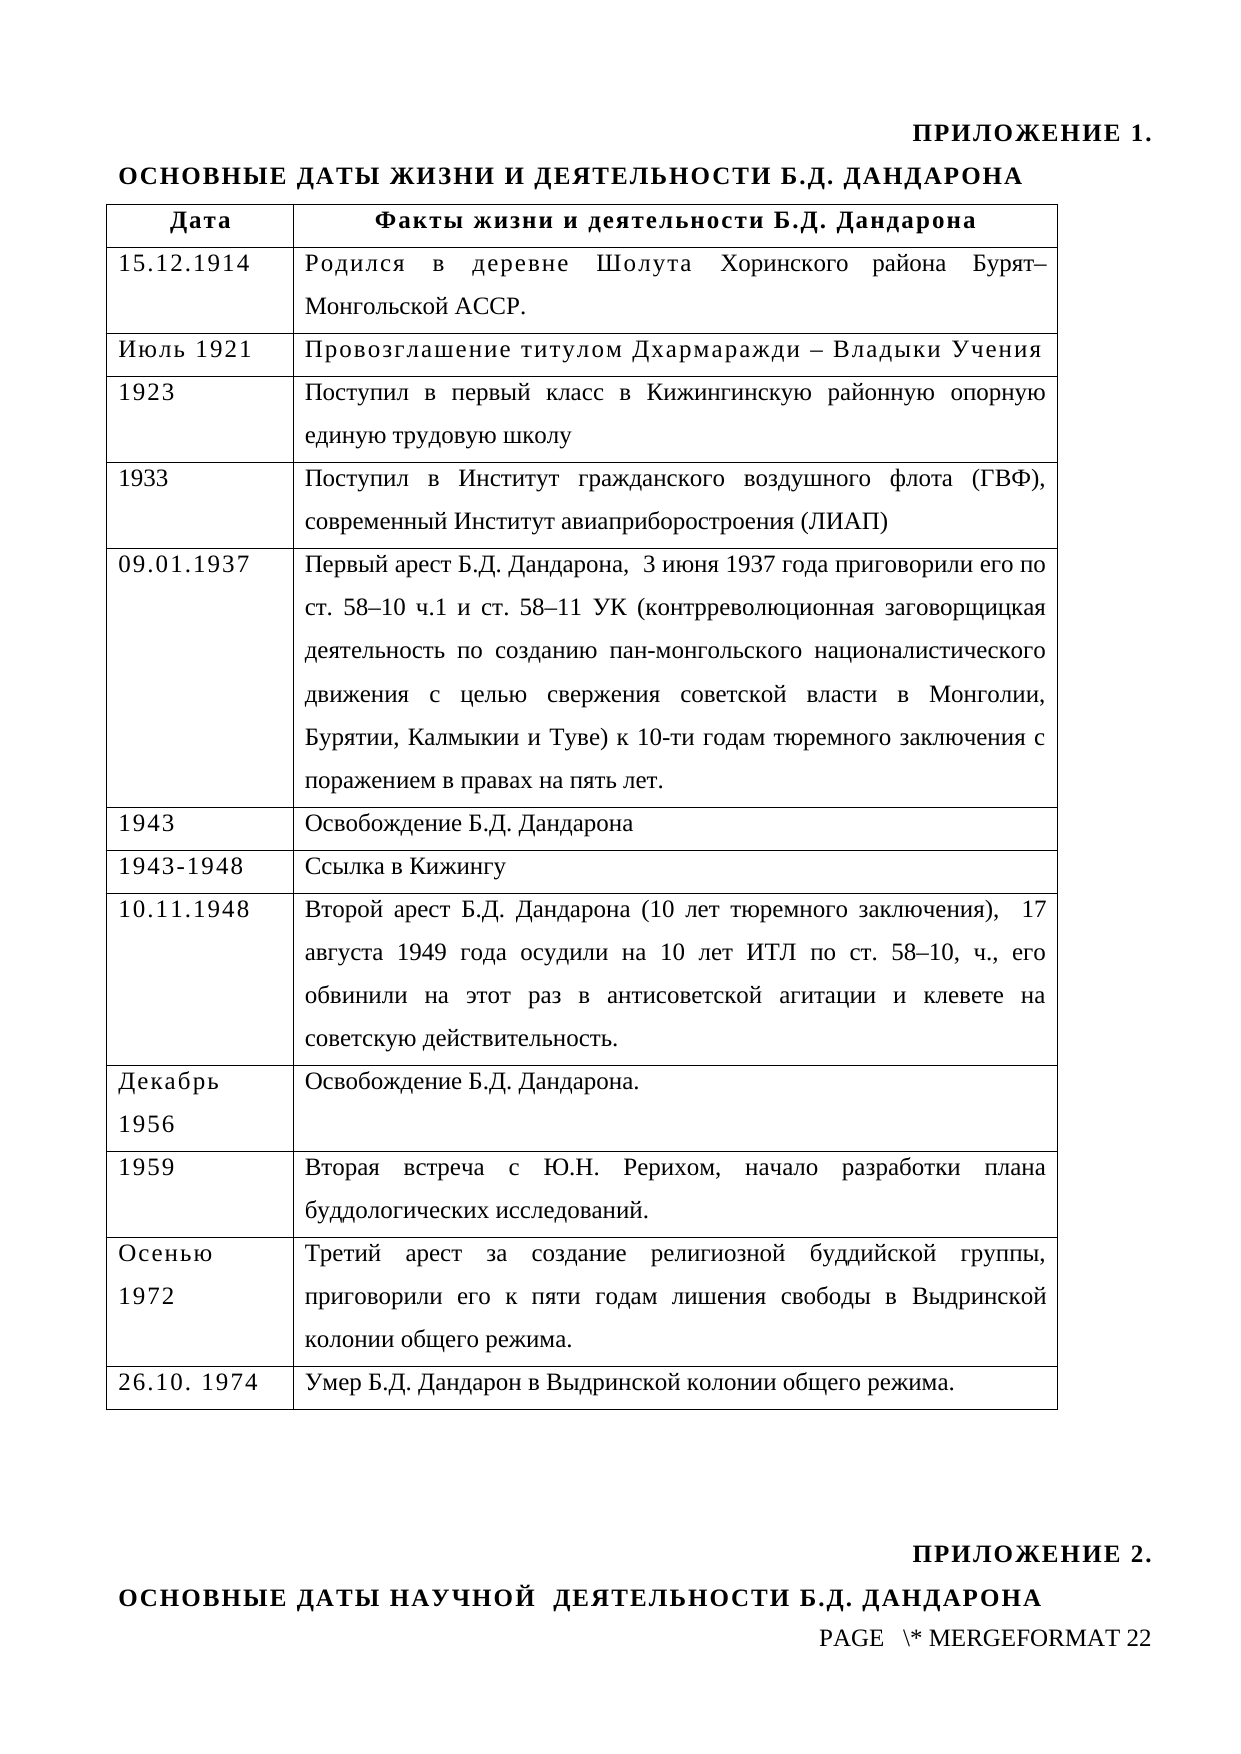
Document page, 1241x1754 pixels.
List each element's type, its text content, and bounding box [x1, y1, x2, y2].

table_cell 15.12.1914 [107, 248, 293, 333]
text ОСНОВНЫЕ ДАТЫ НАУЧНОЙ ДЕЯТЕЛЬНОСТИ Б.Д. ДАНДАРОНА [118, 1583, 1152, 1611]
text ОСНОВНЫЕ ДАТЫ ЖИЗНИ И ДЕЯТЕЛЬНОСТИ Б.Д. ДАНДАРОНА [118, 161, 1152, 190]
table_cell Третий арест за создание религиозной буддийской группы, приговорили его к пяти годам лишения свободы в Выдринской колонии общего режима. [294, 1238, 1057, 1366]
table_cell Осенью 1972 [107, 1238, 293, 1366]
table_cell 26.10. 1974 [107, 1367, 293, 1409]
table_cell Июль 1921 [107, 334, 293, 376]
table_cell Освобождение Б.Д. Дандарона [294, 808, 1057, 850]
text ПРИЛОЖЕНИЕ 2. [118, 1539, 1152, 1568]
table_header Факты жизни и деятельности Б.Д. Дандарона [294, 205, 1057, 247]
table_cell 1933 [107, 463, 293, 548]
table_cell Поступил в Институт гражданского воздушного флота (ГВФ), современный Институт авиаприборостроения (ЛИАП) [294, 463, 1057, 548]
table_cell Поступил в первый класс в Кижингинскую районную опорную единую трудовую школу [294, 377, 1057, 462]
table_cell 09.01.1937 [107, 549, 293, 807]
table_cell Ссылка в Кижингу [294, 851, 1057, 893]
table_header Дата [107, 205, 293, 247]
table_cell Провозглашение титулом Дхармаражди – Владыки Учения [294, 334, 1057, 376]
table_cell Освобождение Б.Д. Дандарона. [294, 1066, 1057, 1151]
table_cell Вторая встреча с Ю.Н. Рерихом, начало разработки плана буддологических исследований. [294, 1152, 1057, 1237]
table_cell 1923 [107, 377, 293, 462]
table_cell Второй арест Б.Д. Дандарона (10 лет тюремного заключения), 17 августа 1949 года осудили на 10 лет ИТЛ по ст. 58–10, ч., его обвинили на этот раз в антисоветской агитации и клевете на советскую действительность. [294, 894, 1057, 1065]
table_cell Декабрь 1956 [107, 1066, 293, 1151]
table_cell Умер Б.Д. Дандарон в Выдринской колонии общего режима. [294, 1367, 1057, 1409]
text ПРИЛОЖЕНИЕ 1. [118, 118, 1152, 147]
table_cell 10.11.1948 [107, 894, 293, 1065]
table_cell 1959 [107, 1152, 293, 1237]
table_cell Родился в деревне Шолута Хоринского района Бурят–Монгольской АССР. [294, 248, 1057, 333]
table_cell Первый арест Б.Д. Дандарона, 3 июня 1937 года приговорили его по ст. 58–10 ч.1 и ст. 58–11 УК (контрреволюционная заговорщицкая деятельность по созданию пан-монгольского националистического движения с целью свержения советской власти в Монголии, Бурятии, Калмыкии и Туве) к 10-ти годам тюремного заключения с поражением в правах на пять лет. [294, 549, 1057, 807]
table_cell 1943 [107, 808, 293, 850]
table_cell 1943-1948 [107, 851, 293, 893]
